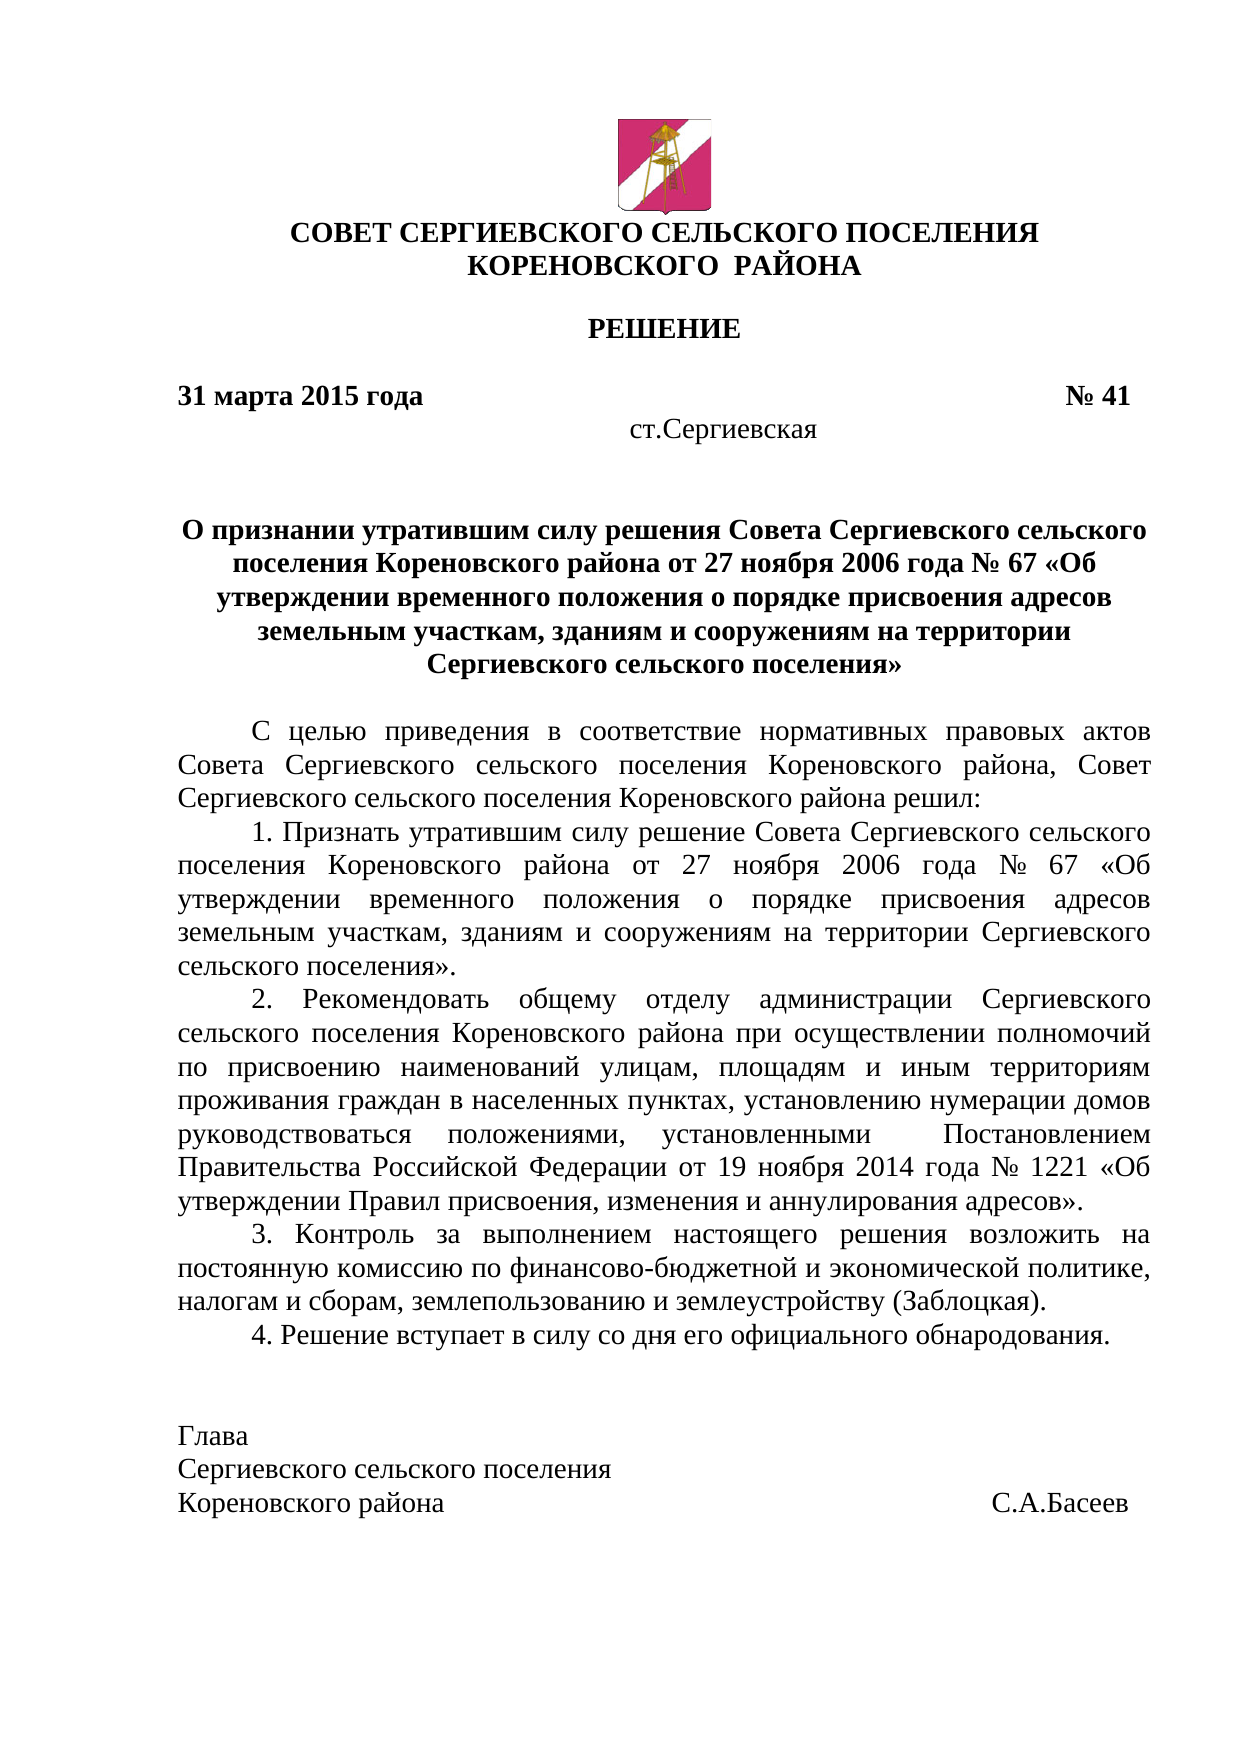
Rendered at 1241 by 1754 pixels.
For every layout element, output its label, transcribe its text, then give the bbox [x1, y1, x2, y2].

text 3. Контроль за выполнением настоящего решения возложить на постоянную комиссию по финансово-бюджетной и экономической политике, налогам и сборам, землепользованию и землеустройству (Заблоцкая). [177, 1216, 1152, 1317]
text О признании утратившим силу решения Совета Сергиевского сельского поселения Кореновского района от 27 ноября 2006 года № 67 «Об утверждении временного положения о порядке присвоения адресов земельным участкам, зданиям и сооружениям на территории Сергиевского сельского поселения» [177, 512, 1152, 680]
text 31 марта 2015 года № 41 [177, 378, 1152, 411]
text 1. Признать утратившим силу решение Совета Сергиевского сельского поселения Кореновского района от 27 ноября 2006 года № 67 «Об утверждении временного положения о порядке присвоения адресов земельным участкам, зданиям и сооружениям на территории Сергиевского сельского поселения». [177, 814, 1152, 982]
picture [617, 118, 712, 215]
text Глава [177, 1418, 1152, 1451]
text Кореновского района С.А.Басеев [177, 1485, 1152, 1518]
text Сергиевского сельского поселения [177, 1451, 1152, 1485]
text ст.Сергиевская [177, 411, 1152, 445]
subtitle РЕШЕНИЕ [177, 311, 1152, 344]
text С целью приведения в соответствие нормативных правовых актов Совета Сергиевского сельского поселения Кореновского района, Совет Сергиевского сельского поселения Кореновского района решил: [177, 713, 1152, 814]
text 2. Рекомендовать общему отделу администрации Сергиевского сельского поселения Кореновского района при осуществлении полномочий по присвоению наименований улицам, площадям и иным территориям проживания граждан в населенных пунктах, установлению нумерации домов руководствоваться положениями, установленными Постановлением Правительства Российской Федерации от 19 ноября 2014 года № 1221 «Об утверждении Правил присвоения, изменения и аннулирования адресов». [177, 982, 1152, 1216]
text 4. Решение вступает в силу со дня его официального обнародования. [177, 1317, 1152, 1351]
subtitle КОРЕНОВСКОГО РАЙОНА [177, 248, 1152, 282]
subtitle СОВЕТ СЕРГИЕВСКОГО СЕЛЬСКОГО ПОСЕЛЕНИЯ [177, 215, 1152, 248]
